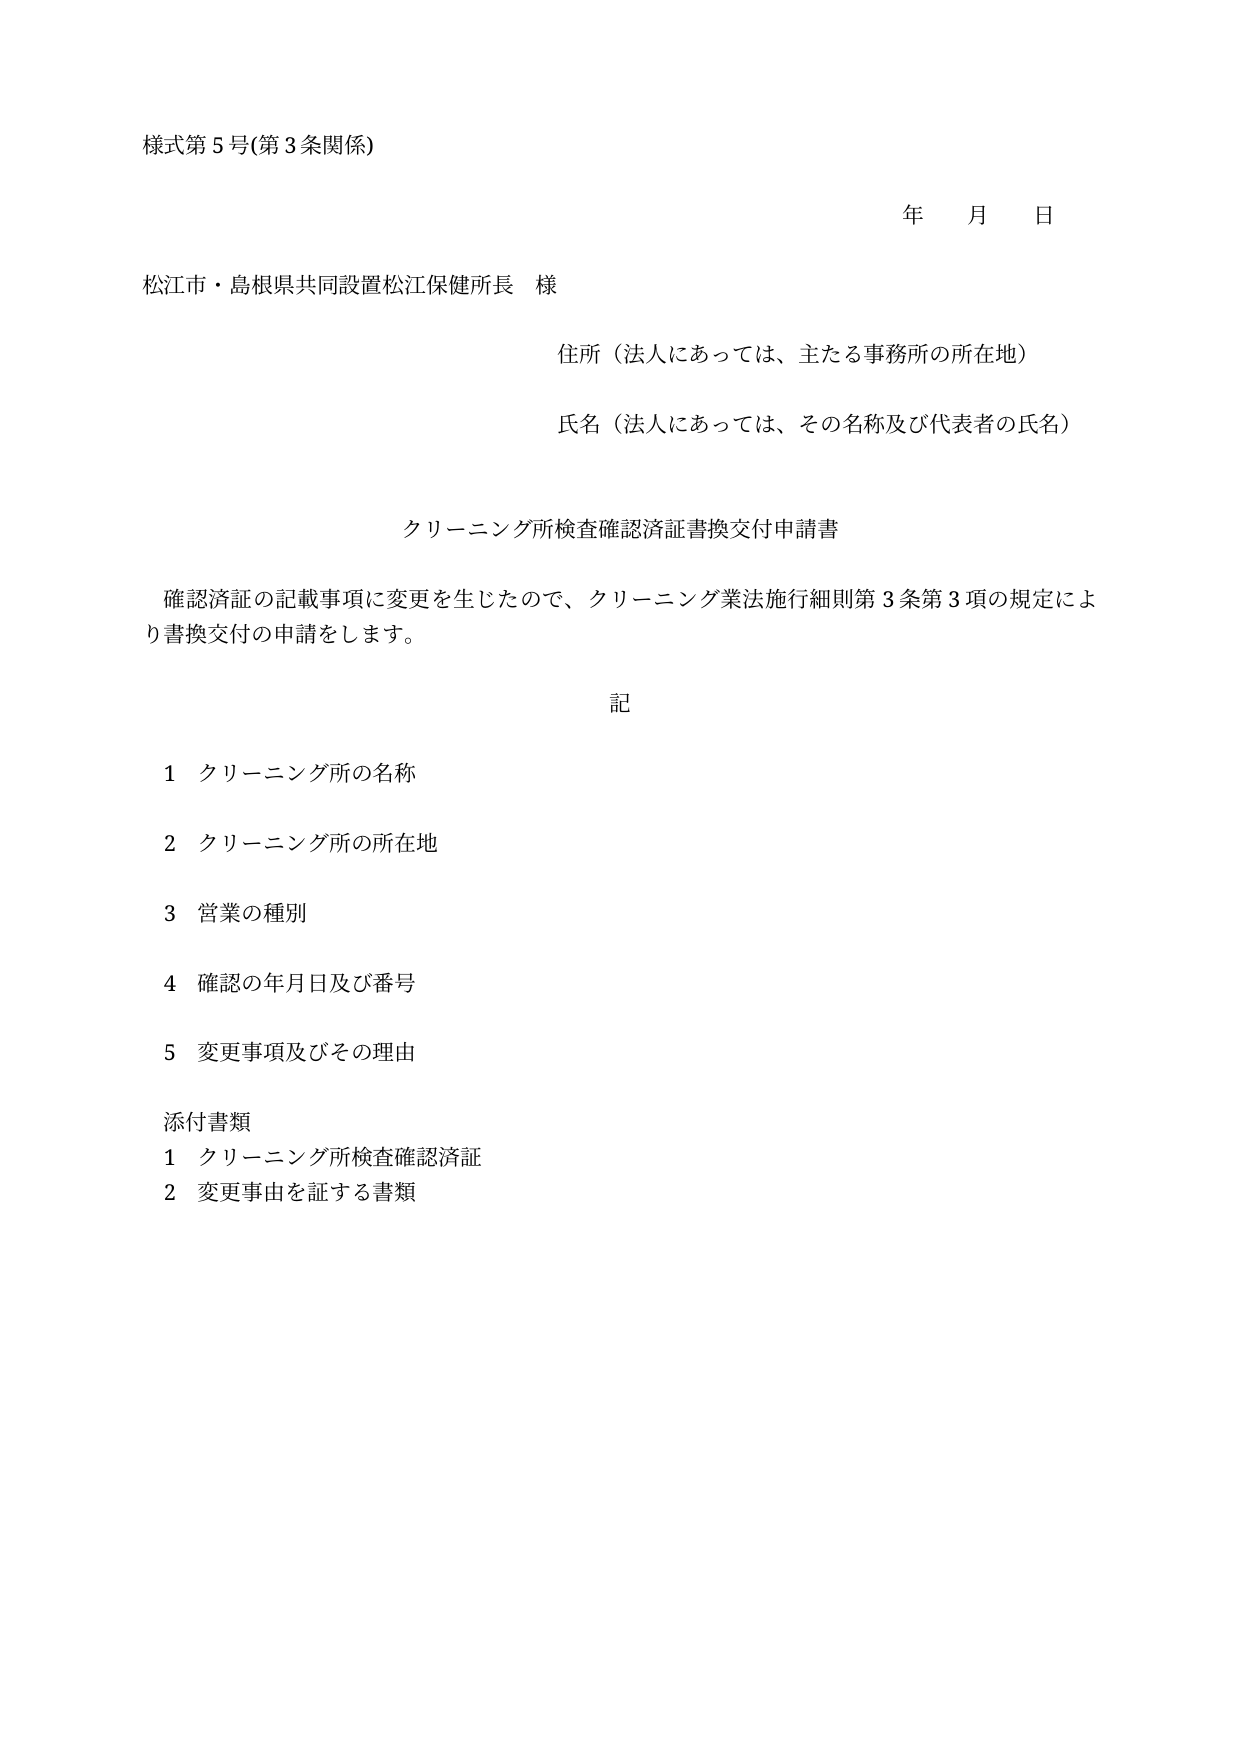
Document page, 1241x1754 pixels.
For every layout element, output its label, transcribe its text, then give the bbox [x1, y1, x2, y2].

text 4 確認の年月日及び番号 [142, 964, 1098, 999]
text 様式第5号(第3条関係) [142, 127, 1098, 162]
text 年 月 日 [142, 196, 1055, 231]
text 松江市・島根県共同設置松江保健所長 様 [142, 266, 1098, 301]
text 氏名（法人にあっては、その名称及び代表者の氏名） [142, 406, 1098, 441]
text 2 クリーニング所の所在地 [142, 824, 1098, 859]
text 3 営業の種別 [142, 894, 1098, 929]
text 記 [142, 685, 1098, 720]
text 1 クリーニング所検査確認済証 [142, 1139, 1098, 1173]
text クリーニング所検査確認済証書換交付申請書 [142, 511, 1098, 545]
text 1 クリーニング所の名称 [142, 755, 1098, 790]
text 確認済証の記載事項に変更を生じたので、クリーニング業法施行細則第3条第3項の規定により書換交付の申請をします。 [142, 580, 1098, 650]
text 2 変更事由を証する書類 [142, 1173, 1098, 1208]
text 添付書類 [142, 1104, 1098, 1139]
text 5 変更事項及びその理由 [142, 1034, 1098, 1069]
text 住所（法人にあっては、主たる事務所の所在地） [142, 336, 1098, 371]
